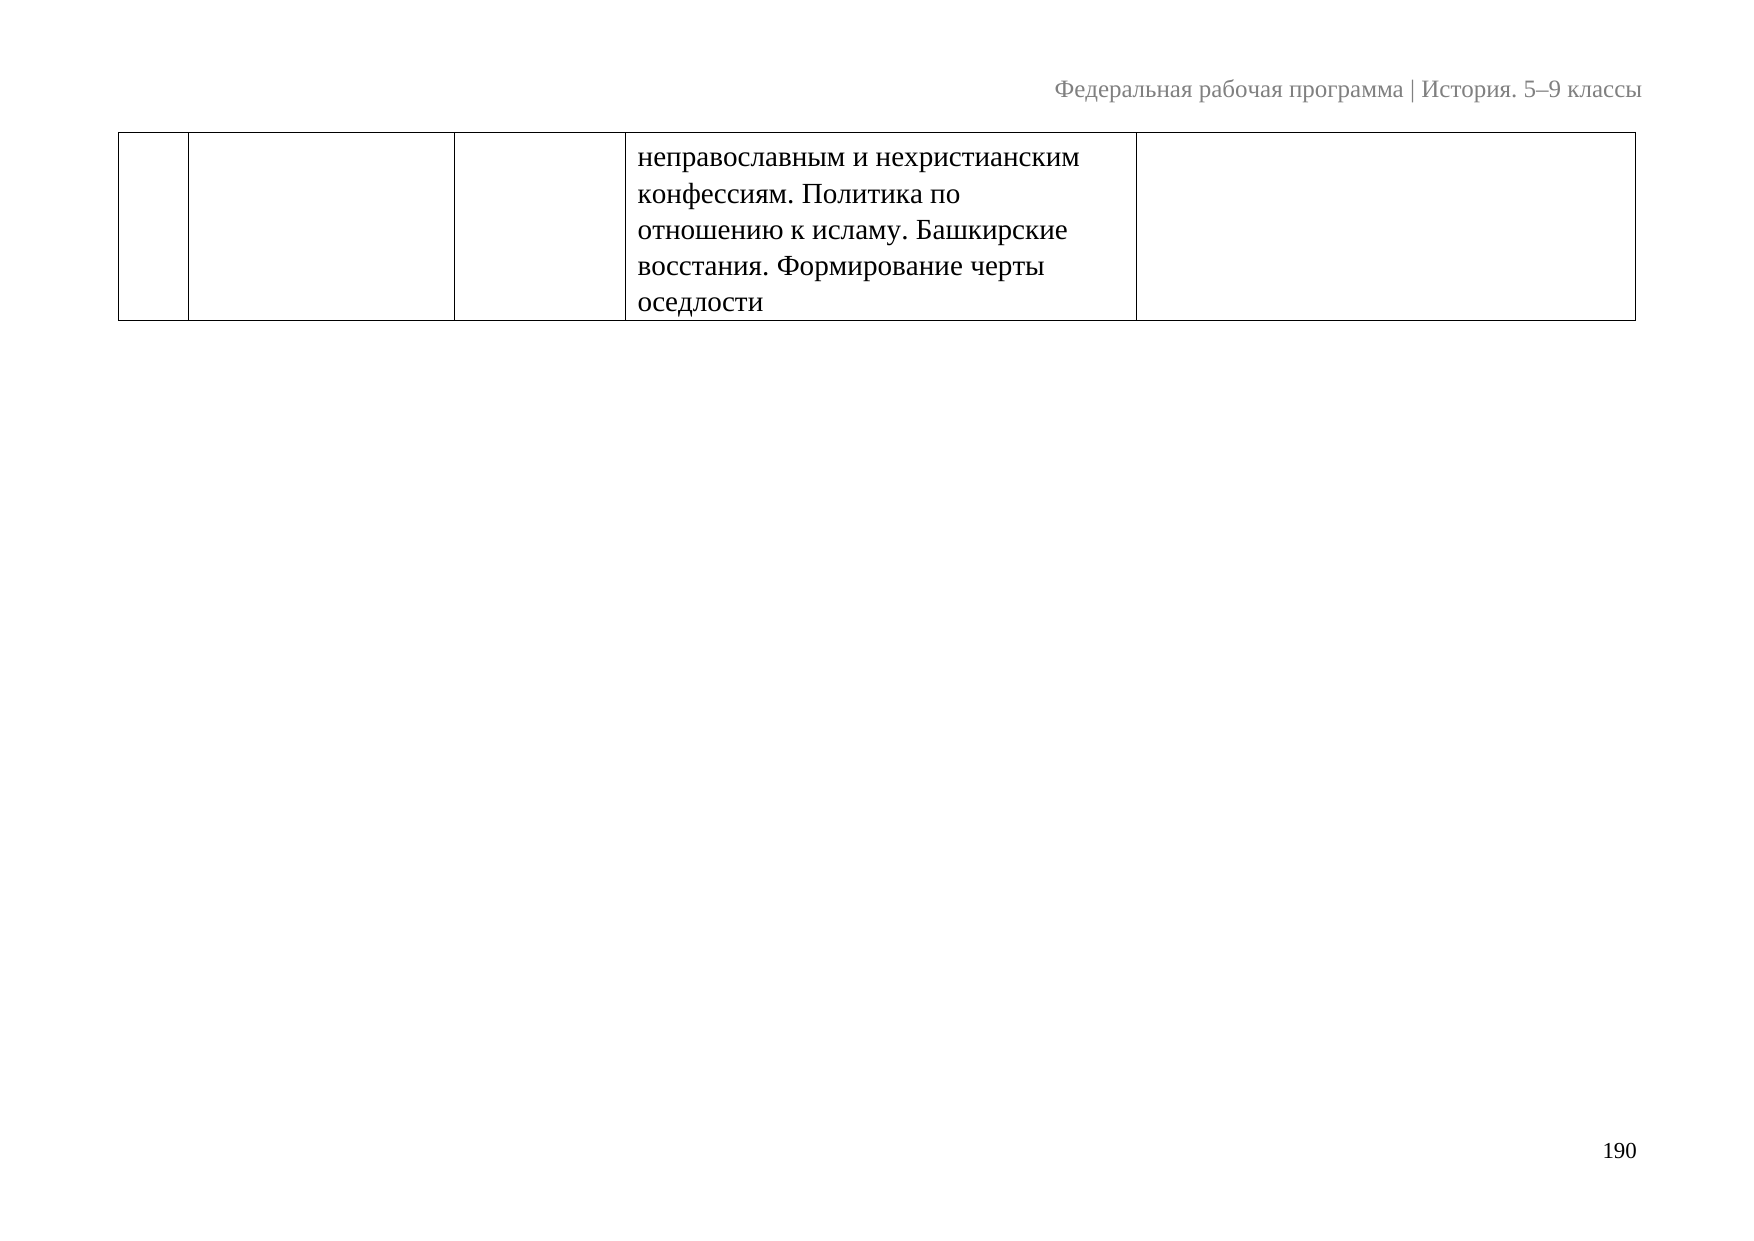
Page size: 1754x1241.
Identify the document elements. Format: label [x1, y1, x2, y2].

table_header [119, 133, 188, 320]
table_header [1137, 133, 1635, 320]
table_header [626, 133, 1136, 320]
table_header [455, 133, 625, 320]
table_header [189, 133, 454, 320]
